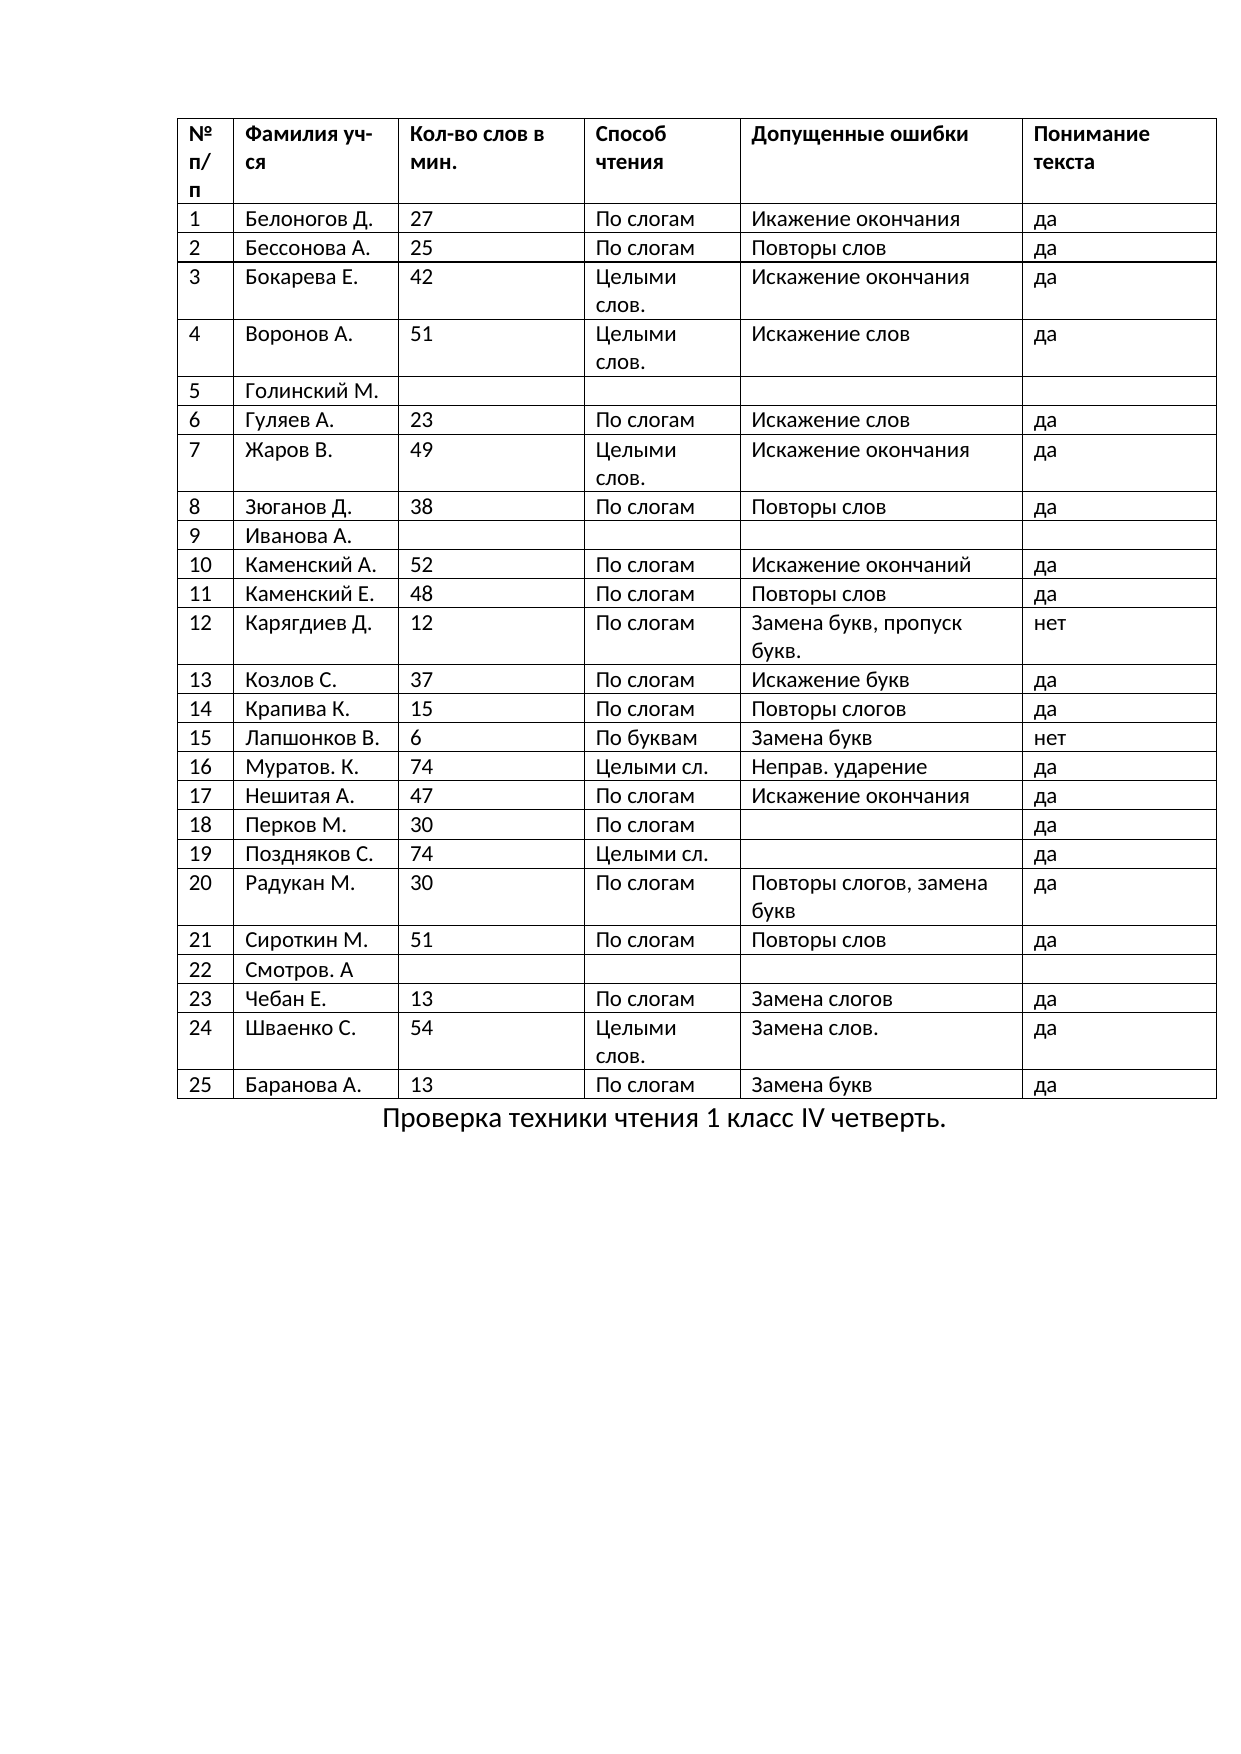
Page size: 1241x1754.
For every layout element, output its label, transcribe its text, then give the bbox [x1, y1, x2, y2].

table_cell [1023, 377, 1216, 404]
table_cell Белоногов Д. [234, 204, 398, 232]
table_cell Шваенко С. [234, 1013, 398, 1069]
table_cell По слогам [585, 926, 740, 954]
table_cell [741, 521, 1022, 549]
table_cell 27 [399, 204, 584, 232]
table_cell Чебан Е. [234, 984, 398, 1012]
table_cell 18 [178, 810, 233, 838]
table_cell 6 [178, 406, 233, 434]
table_cell Козлов С. [234, 665, 398, 693]
table_cell да [1023, 550, 1216, 578]
table_cell Искажение окончания [741, 263, 1022, 318]
table_cell да [1023, 320, 1216, 376]
table_header Фамилия уч-ся [234, 119, 398, 203]
table_cell По слогам [585, 233, 740, 261]
table_cell 30 [399, 869, 584, 924]
table_cell Бессонова А. [234, 233, 398, 261]
table_cell 13 [399, 1070, 584, 1098]
table_cell Муратов. К. [234, 752, 398, 780]
table_cell 48 [399, 579, 584, 607]
table_cell По слогам [585, 869, 740, 924]
table_cell нет [1023, 608, 1216, 664]
table_cell Лапшонков В. [234, 723, 398, 751]
table_cell [399, 521, 584, 549]
table_cell Замена букв, пропуск букв. [741, 608, 1022, 664]
table_cell Повторы слов [741, 492, 1022, 520]
table_cell 12 [178, 608, 233, 664]
table_cell 74 [399, 840, 584, 867]
table_cell Целыми слов. [585, 435, 740, 491]
text Проверка техники чтения 1 класс IV четверть. [177, 1099, 1152, 1134]
table_cell да [1023, 406, 1216, 434]
table_cell По слогам [585, 406, 740, 434]
table_cell [585, 377, 740, 404]
table_cell 37 [399, 665, 584, 693]
table_cell 15 [399, 694, 584, 722]
table_cell 10 [178, 550, 233, 578]
table_cell По слогам [585, 984, 740, 1012]
table_cell Крапива К. [234, 694, 398, 722]
table_cell да [1023, 694, 1216, 722]
table_cell Сироткин М. [234, 926, 398, 954]
table_cell По слогам [585, 550, 740, 578]
table_cell 51 [399, 320, 584, 376]
table_cell [399, 377, 584, 404]
table_cell По слогам [585, 492, 740, 520]
table_cell Искажение слов [741, 320, 1022, 376]
table_cell Смотров. А [234, 955, 398, 983]
table_cell 21 [178, 926, 233, 954]
table_cell Повторы слогов [741, 694, 1022, 722]
table_cell Искажение букв [741, 665, 1022, 693]
table_cell Целыми слов. [585, 1013, 740, 1069]
table_cell Бокарева Е. [234, 263, 398, 318]
table_header Кол-во слов в мин. [399, 119, 584, 203]
table_cell Целыми сл. [585, 840, 740, 867]
table_cell 25 [399, 233, 584, 261]
table_cell 11 [178, 579, 233, 607]
table_header Понимание текста [1023, 119, 1216, 203]
table_cell да [1023, 665, 1216, 693]
table_cell 1 [178, 204, 233, 232]
table_cell да [1023, 1070, 1216, 1098]
table_cell Жаров В. [234, 435, 398, 491]
table_cell да [1023, 781, 1216, 809]
table_cell Каменский А. [234, 550, 398, 578]
table_cell Целыми слов. [585, 320, 740, 376]
table_cell 13 [399, 984, 584, 1012]
table_cell 17 [178, 781, 233, 809]
table_cell да [1023, 869, 1216, 924]
table_cell Повторы слов [741, 233, 1022, 261]
table_header № п/п [178, 119, 233, 203]
table_cell Поздняков С. [234, 840, 398, 867]
table_cell По буквам [585, 723, 740, 751]
table_cell 74 [399, 752, 584, 780]
table_cell 7 [178, 435, 233, 491]
table_header Способ чтения [585, 119, 740, 203]
table_cell По слогам [585, 204, 740, 232]
table_cell да [1023, 810, 1216, 838]
table_cell По слогам [585, 608, 740, 664]
table_cell да [1023, 579, 1216, 607]
table_cell 24 [178, 1013, 233, 1069]
table_cell По слогам [585, 781, 740, 809]
table_cell Гуляев А. [234, 406, 398, 434]
table_cell 23 [399, 406, 584, 434]
table_cell Повторы слов [741, 926, 1022, 954]
table_cell 49 [399, 435, 584, 491]
table_cell да [1023, 435, 1216, 491]
table_cell да [1023, 984, 1216, 1012]
table_cell 4 [178, 320, 233, 376]
table_cell Искажение слов [741, 406, 1022, 434]
table_cell По слогам [585, 694, 740, 722]
table_cell да [1023, 840, 1216, 867]
table_cell Целыми слов. [585, 263, 740, 318]
table_cell 2 [178, 233, 233, 261]
table_cell 42 [399, 263, 584, 318]
table_cell Икажение окончания [741, 204, 1022, 232]
table_cell Целыми сл. [585, 752, 740, 780]
table_cell [585, 955, 740, 983]
table_cell Искажение окончания [741, 435, 1022, 491]
table_cell [741, 840, 1022, 867]
table_cell Замена слов. [741, 1013, 1022, 1069]
table_cell 5 [178, 377, 233, 404]
table_cell да [1023, 233, 1216, 261]
table_cell 51 [399, 926, 584, 954]
table_cell [741, 377, 1022, 404]
table_cell 20 [178, 869, 233, 924]
table_cell По слогам [585, 810, 740, 838]
table_cell 14 [178, 694, 233, 722]
table_cell Голинский М. [234, 377, 398, 404]
table_cell Замена слогов [741, 984, 1022, 1012]
table_cell Иванова А. [234, 521, 398, 549]
table_cell 9 [178, 521, 233, 549]
table_cell нет [1023, 723, 1216, 751]
table_cell 22 [178, 955, 233, 983]
table_cell 12 [399, 608, 584, 664]
table_cell Замена букв [741, 1070, 1022, 1098]
table_cell да [1023, 492, 1216, 520]
table_cell Повторы слогов, замена букв [741, 869, 1022, 924]
table_cell 54 [399, 1013, 584, 1069]
table_cell [1023, 521, 1216, 549]
table_cell 47 [399, 781, 584, 809]
table_cell 15 [178, 723, 233, 751]
table_cell Баранова А. [234, 1070, 398, 1098]
table_cell да [1023, 752, 1216, 780]
table_cell 3 [178, 263, 233, 318]
table_cell 30 [399, 810, 584, 838]
table_cell Карягдиев Д. [234, 608, 398, 664]
table_cell По слогам [585, 665, 740, 693]
table_cell [1023, 955, 1216, 983]
table_cell да [1023, 926, 1216, 954]
table_cell Повторы слов [741, 579, 1022, 607]
table_cell да [1023, 263, 1216, 318]
table_cell 6 [399, 723, 584, 751]
table_cell Зюганов Д. [234, 492, 398, 520]
table_cell 23 [178, 984, 233, 1012]
table_cell Замена букв [741, 723, 1022, 751]
table_cell Искажение окончаний [741, 550, 1022, 578]
table_cell По слогам [585, 1070, 740, 1098]
table_cell 19 [178, 840, 233, 867]
table_cell Искажение окончания [741, 781, 1022, 809]
table_cell 16 [178, 752, 233, 780]
table_cell [741, 810, 1022, 838]
table_cell Неправ. ударение [741, 752, 1022, 780]
table_cell Нешитая А. [234, 781, 398, 809]
table_cell 13 [178, 665, 233, 693]
table_header Допущенные ошибки [741, 119, 1022, 203]
table_cell 8 [178, 492, 233, 520]
table_cell 25 [178, 1070, 233, 1098]
table_cell [741, 955, 1022, 983]
table_cell 38 [399, 492, 584, 520]
table_cell да [1023, 1013, 1216, 1069]
table_cell [585, 521, 740, 549]
table_cell [399, 955, 584, 983]
table_cell да [1023, 204, 1216, 232]
table_cell Воронов А. [234, 320, 398, 376]
table_cell По слогам [585, 579, 740, 607]
table_cell Каменский Е. [234, 579, 398, 607]
table_cell 52 [399, 550, 584, 578]
table_cell Перков М. [234, 810, 398, 838]
table_cell Радукан М. [234, 869, 398, 924]
